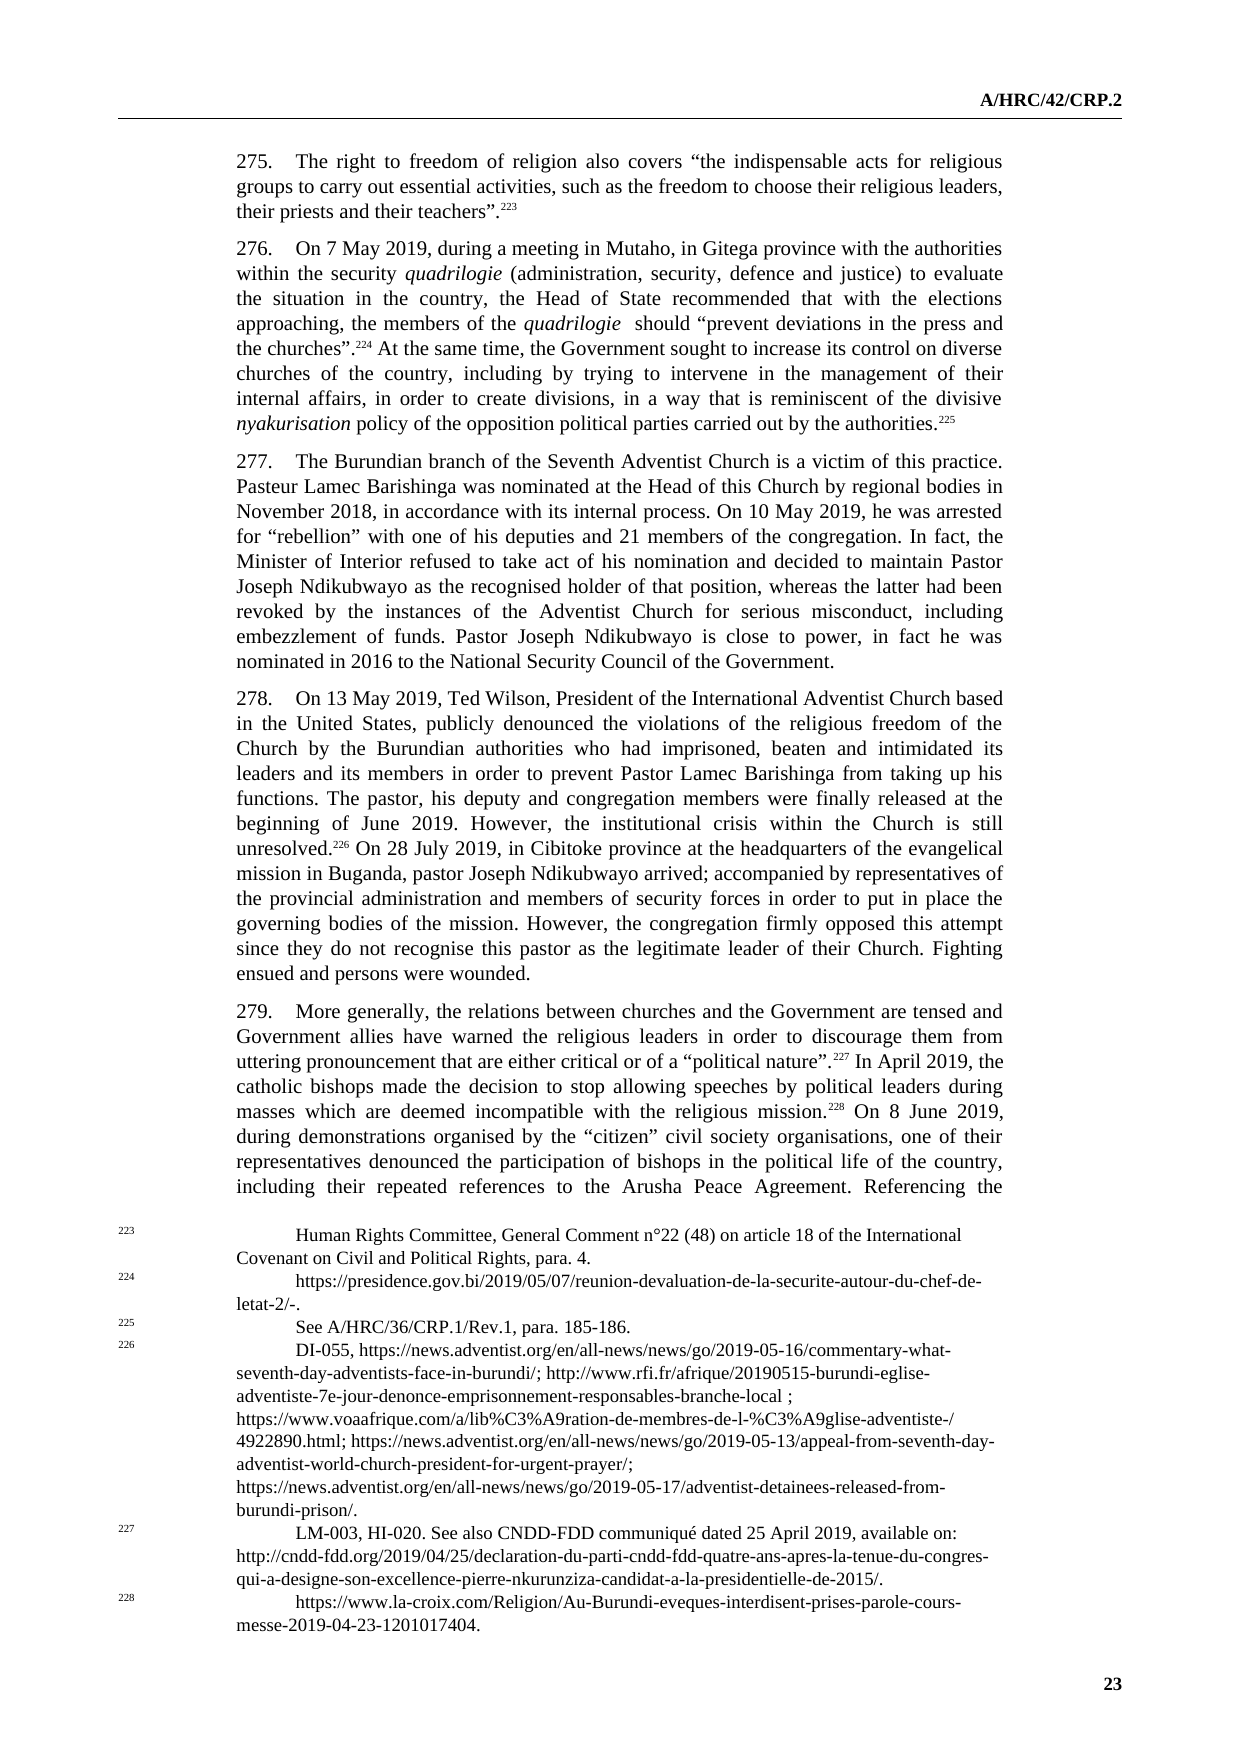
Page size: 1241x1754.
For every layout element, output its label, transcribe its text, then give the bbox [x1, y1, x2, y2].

text 276. On 7 May 2019, during a meeting in Mutaho, in Gitega province with the authorities within the security quadrilogie (administration, security, defence and justice) to evaluate the situation in the country, the Head of State recommended that with the elections approaching, the members of the quadrilogie should “prevent deviations in the press and the churches”. At the same time, the Government sought to increase its control on diverse churches of the country, including by trying to intervene in the management of their internal affairs, in order to create divisions, in a way that is reminiscent of the divisive nyakurisation policy of the opposition political parties carried out by the authorities. [236, 235, 1004, 435]
text 275. The right to freedom of religion also covers “the indispensable acts for religious groups to carry out essential activities, such as the freedom to choose their religious leaders, their priests and their teachers”. [236, 148, 1004, 223]
text 277. The Burundian branch of the Seventh Adventist Church is a victim of this practice. Pasteur Lamec Barishinga was nominated at the Head of this Church by regional bodies in November 2018, in accordance with its internal process. On 10 May 2019, he was arrested for “rebellion” with one of his deputies and 21 members of the congregation. In fact, the Minister of Interior refused to take act of his nomination and decided to maintain Pastor Joseph Ndikubwayo as the recognised holder of that position, whereas the latter had been revoked by the instances of the Adventist Church for serious misconduct, including embezzlement of funds. Pastor Joseph Ndikubwayo is close to power, in fact he was nominated in 2016 to the National Security Council of the Government. [236, 448, 1004, 673]
text 279. More generally, the relations between churches and the Government are tensed and Government allies have warned the religious leaders in order to discourage them from uttering pronouncement that are either critical or of a “political nature”. In April 2019, the catholic bishops made the decision to stop allowing speeches by political leaders during masses which are deemed incompatible with the religious mission. On 8 June 2019, during demonstrations organised by the “citizen” civil society organisations, one of their representatives denounced the participation of bishops in the political life of the country, including their repeated references to the Arusha Peace Agreement. Referencing the position of some bishops in 2015 with regards to President Nkurunziza’s third term, specifically the Archbishop of Gitega; Monseigneur Simon Ntamwana, he qualified the bishops as opponents of the Government: [236, 998, 1004, 1198]
text 278. On 13 May 2019, Ted Wilson, President of the International Adventist Church based in the United States, publicly denounced the violations of the religious freedom of the Church by the Burundian authorities who had imprisoned, beaten and intimidated its leaders and its members in order to prevent Pastor Lamec Barishinga from taking up his functions. The pastor, his deputy and congregation members were finally released at the beginning of June 2019. However, the institutional crisis within the Church is still unresolved. On 28 July 2019, in Cibitoke province at the headquarters of the evangelical mission in Buganda, pastor Joseph Ndikubwayo arrived; accompanied by representatives of the provincial administration and members of security forces in order to put in place the governing bodies of the mission. However, the congregation firmly opposed this attempt since they do not recognise this pastor as the legitimate leader of their Church. Fighting ensued and persons were wounded. [236, 685, 1004, 985]
